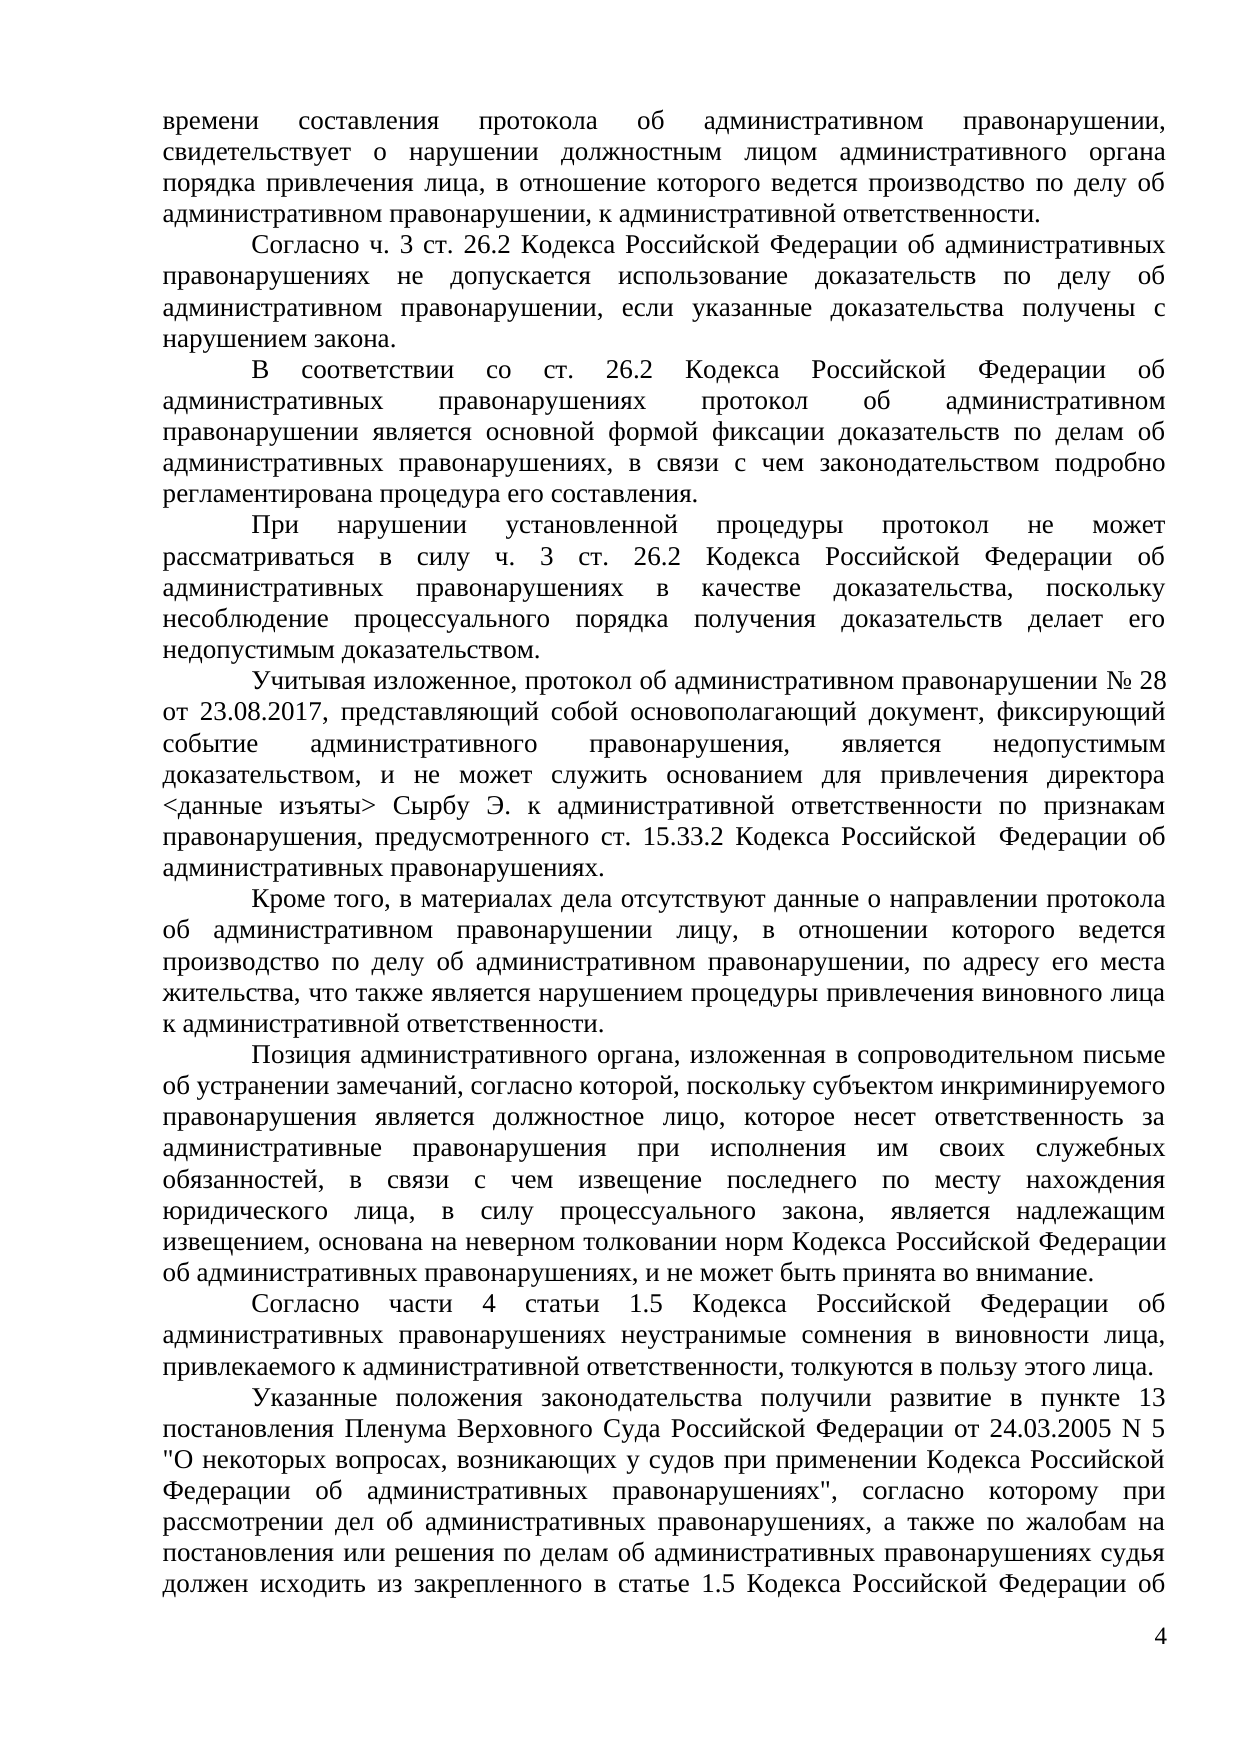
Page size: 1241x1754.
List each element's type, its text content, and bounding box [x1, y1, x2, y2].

text При нарушении установленной процедуры протокол не может рассматриваться в силу ч. 3 ст. 26.2 Кодекса Российской Федерации об административных правонарушениях в качестве доказательства, поскольку несоблюдение процессуального порядка получения доказательств делает его недопустимым доказательством. [162, 509, 1167, 664]
text Согласно части 4 статьи 1.5 Кодекса Российской Федерации об административных правонарушениях неустранимые сомнения в виновности лица, привлекаемого к административной ответственности, толкуются в пользу этого лица. [162, 1287, 1167, 1381]
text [162, 104, 1167, 228]
text Позиция административного органа, изложенная в сопроводительном письме об устранении замечаний, согласно которой, поскольку субъектом инкриминируемого правонарушения является должностное лицо, которое несет ответственность за административные правонарушения при исполнения им своих служебных обязанностей, в связи с чем извещение последнего по месту нахождения юридического лица, в силу процессуального закона, является надлежащим извещением, основана на неверном толковании норм Кодекса Российской Федерации об административных правонарушениях, и не может быть принята во внимание. [162, 1038, 1167, 1287]
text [162, 1381, 1167, 1599]
text В соответствии со ст. 26.2 Кодекса Российской Федерации об административных правонарушениях протокол об административном правонарушении является основной формой фиксации доказательств по делам об административных правонарушениях, в связи с чем законодательством подробно регламентирована процедура его составления. [162, 353, 1167, 509]
text Кроме того, в материалах дела отсутствуют данные о направлении протокола об административном правонарушении лицу, в отношении которого ведется производство по делу об административном правонарушении, по адресу его места жительства, что также является нарушением процедуры привлечения виновного лица к административной ответственности. [162, 882, 1167, 1038]
text Учитывая изложенное, протокол об административном правонарушении № 28 от 23.08.2017, представляющий собой основополагающий документ, фиксирующий событие административного правонарушения, является недопустимым доказательством, и не может служить основанием для привлечения директора <данные изъяты> Сырбу Э. к административной ответственности по признакам правонарушения, предусмотренного ст. 15.33.2 Кодекса Российской Федерации об административных правонарушениях. [162, 664, 1167, 882]
text Согласно ч. 3 ст. 26.2 Кодекса Российской Федерации об административных правонарушениях не допускается использование доказательств по делу об административном правонарушении, если указанные доказательства получены с нарушением закона. [162, 228, 1167, 353]
